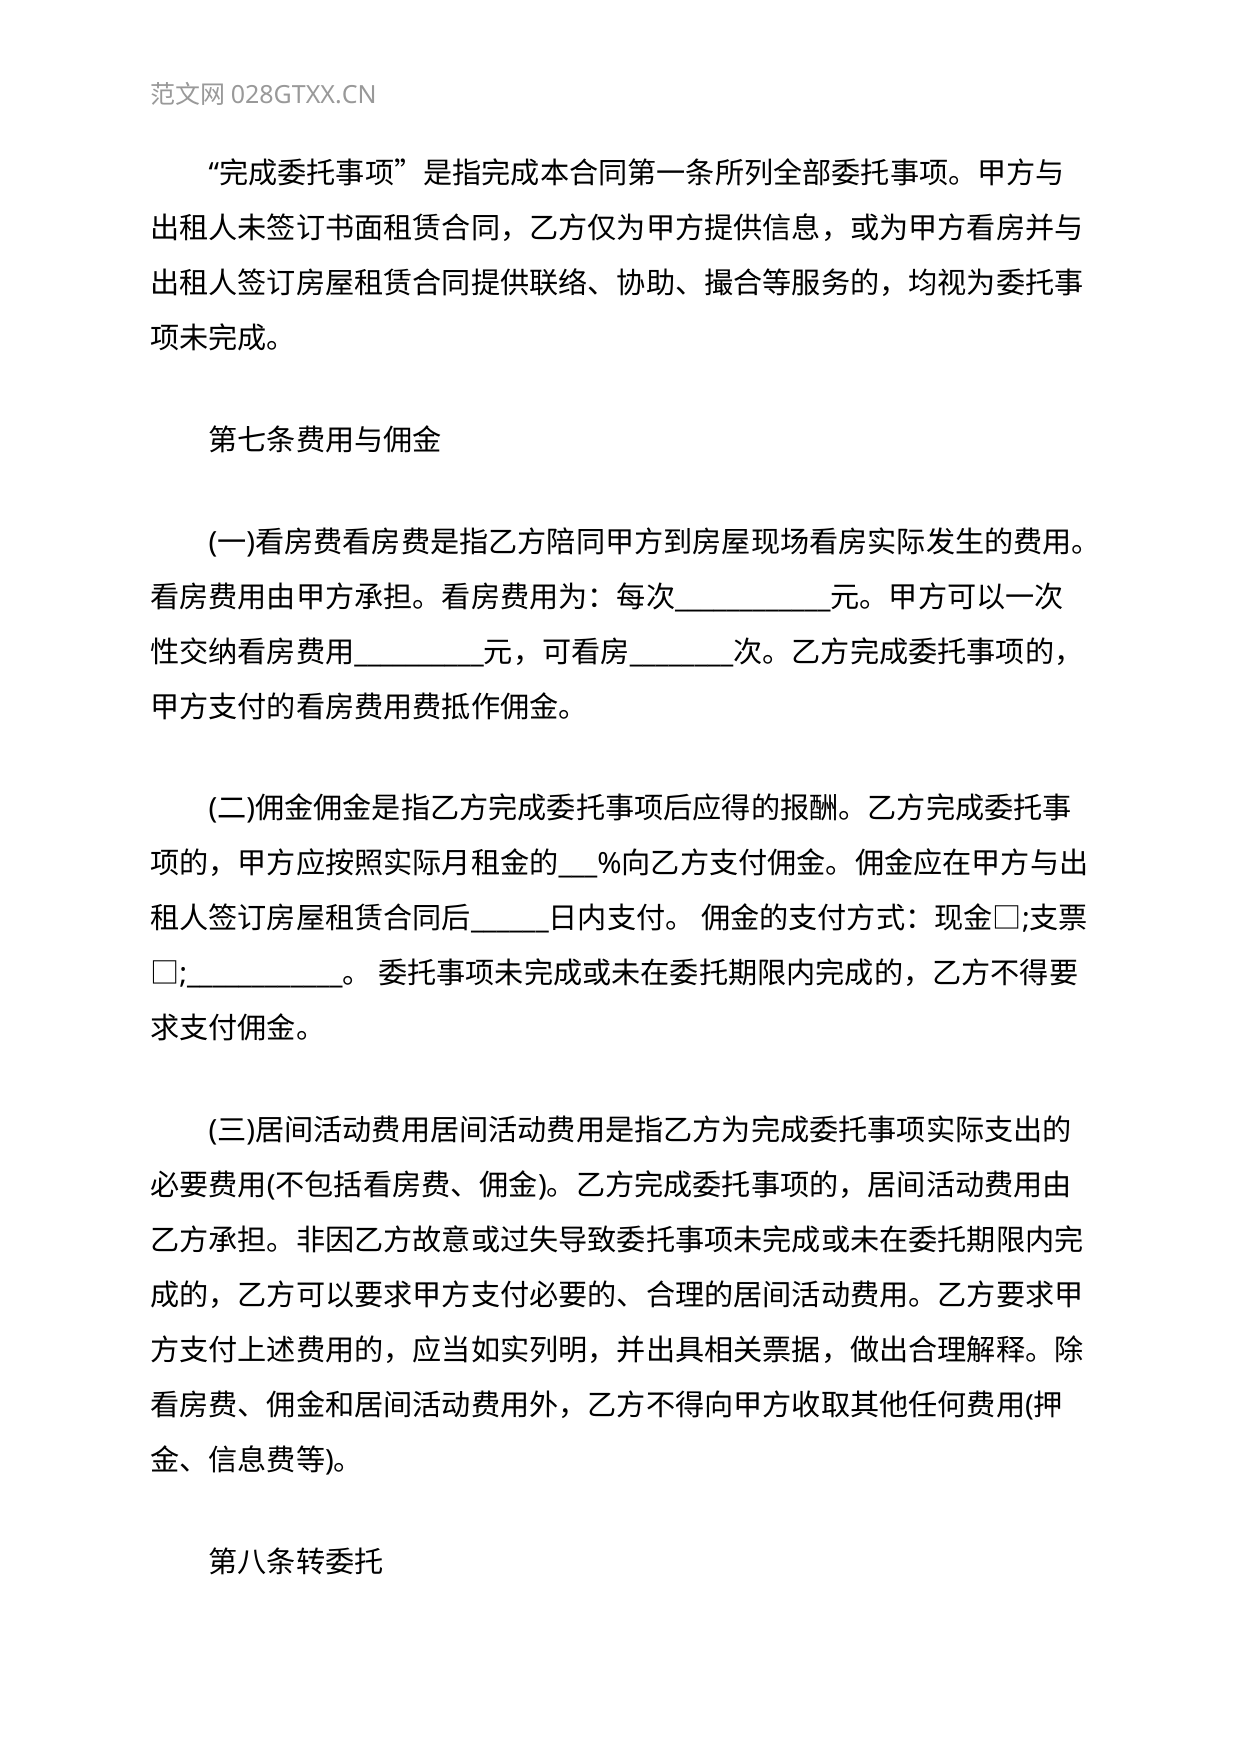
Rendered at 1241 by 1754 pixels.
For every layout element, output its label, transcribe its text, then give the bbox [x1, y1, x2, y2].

text (二)佣金佣金是指乙方完成委托事项后应得的报酬。乙方完成委托事项的，甲方应按照实际月租金的___%向乙方支付佣金。佣金应在甲方与出租人签订房屋租赁合同后______日内支付。 佣金的支付方式：现金□;支票□;____________。 委托事项未完成或未在委托期限内完成的，乙方不得要求支付佣金。 [150, 785, 1090, 1047]
text 第八条转委托 [150, 1538, 1090, 1581]
text 第七条费用与佣金 [150, 417, 1090, 459]
text (一)看房费看房费是指乙方陪同甲方到房屋现场看房实际发生的费用。看房费用由甲方承担。看房费用为：每次____________元。甲方可以一次性交纳看房费用__________元，可看房________次。乙方完成委托事项的，甲方支付的看房费用费抵作佣金。 [150, 518, 1090, 726]
text (三)居间活动费用居间活动费用是指乙方为完成委托事项实际支出的必要费用(不包括看房费、佣金)。乙方完成委托事项的，居间活动费用由乙方承担。非因乙方故意或过失导致委托事项未完成或未在委托期限内完成的，乙方可以要求甲方支付必要的、合理的居间活动费用。乙方要求甲方支付上述费用的，应当如实列明，并出具相关票据，做出合理解释。除看房费、佣金和居间活动费用外，乙方不得向甲方收取其他任何费用(押金、信息费等)。 [150, 1107, 1090, 1479]
text “完成委托事项”是指完成本合同第一条所列全部委托事项。甲方与出租人未签订书面租赁合同，乙方仅为甲方提供信息，或为甲方看房并与出租人签订房屋租赁合同提供联络、协助、撮合等服务的，均视为委托事项未完成。 [150, 150, 1090, 357]
